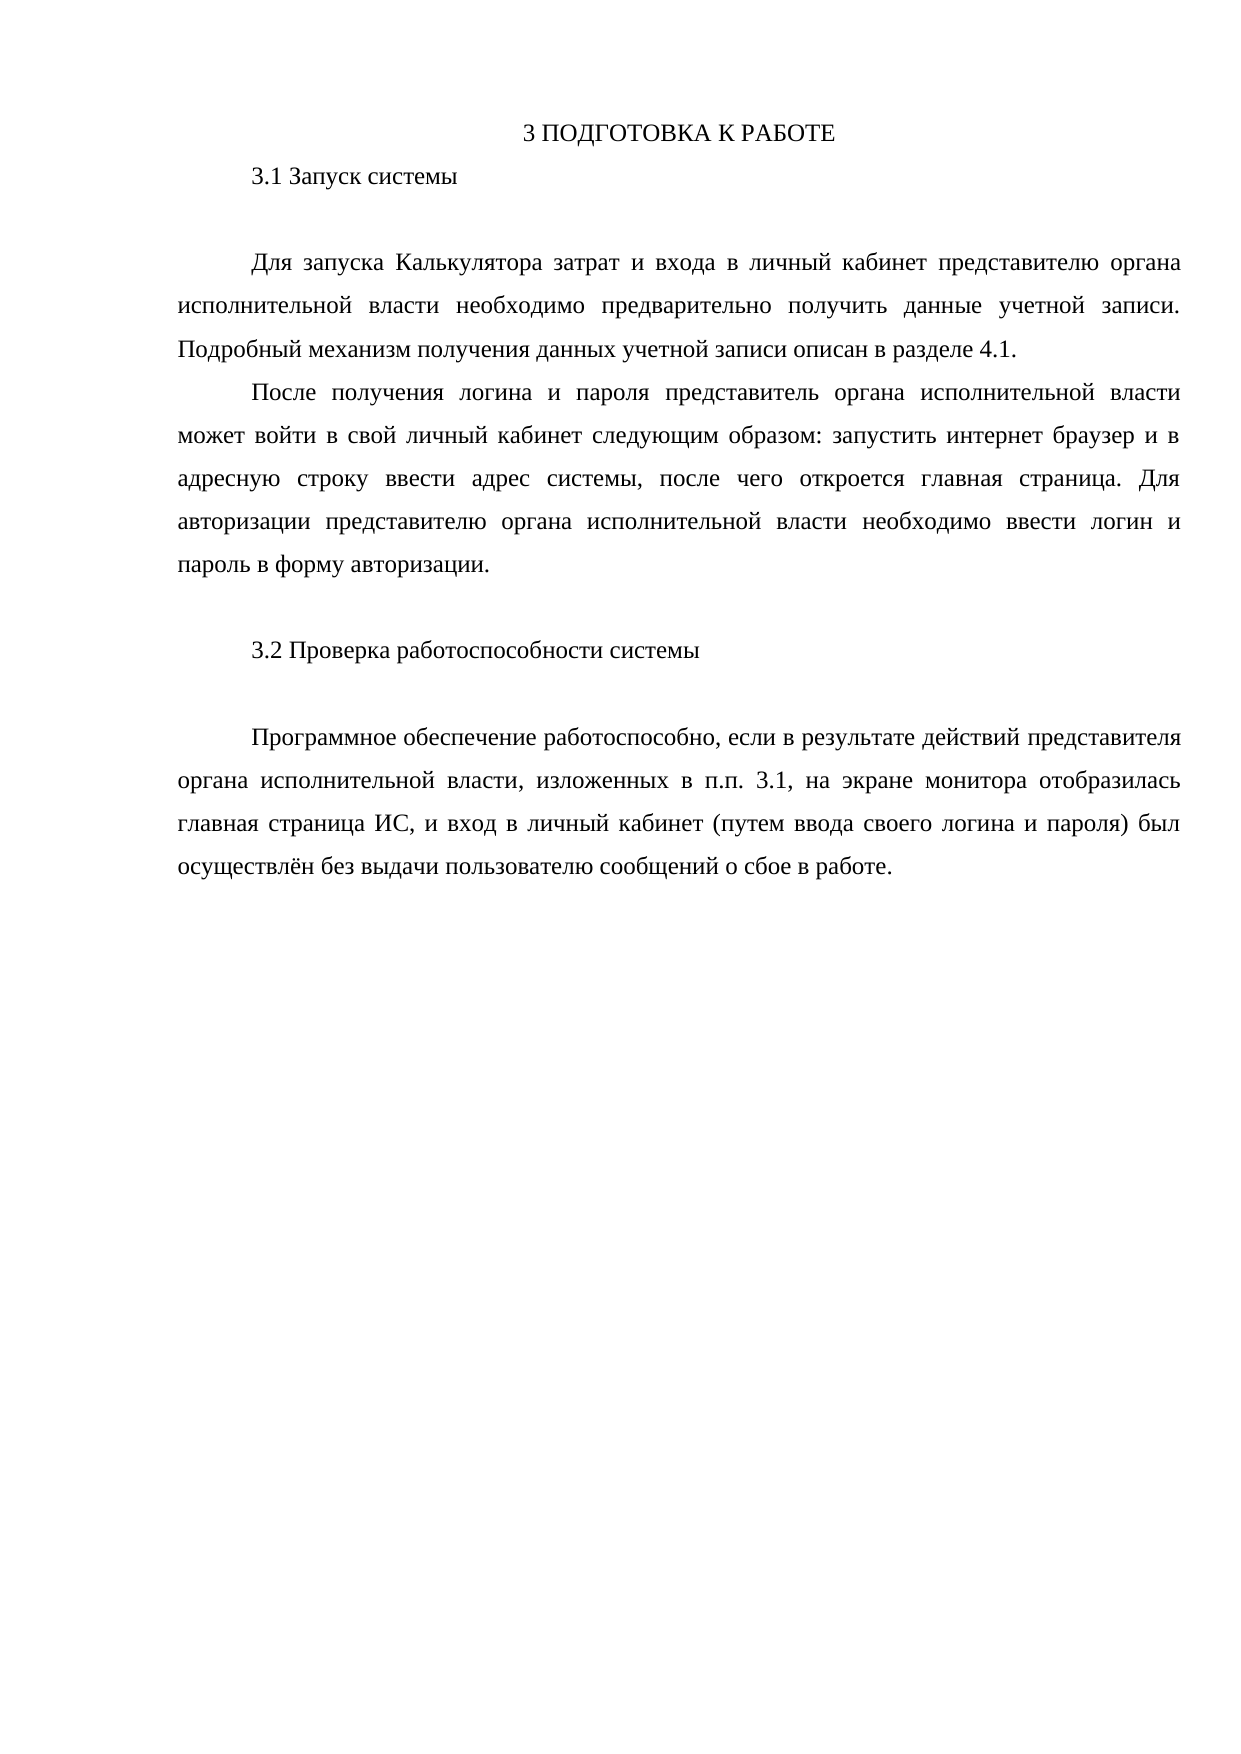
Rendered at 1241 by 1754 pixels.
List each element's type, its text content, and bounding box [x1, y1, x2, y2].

subtitle 3 Подготовка к работе [177, 118, 1181, 147]
subtitle 3.2 Проверка работоспособности системы [177, 636, 1181, 664]
text Программное обеспечение работоспособно, если в результате действий представителя органа исполнительной власти, изложенных в п.п. 3.1, на экране монитора отобразилась главная страница ИС, и вход в личный кабинет (путем ввода своего логина и пароля) был осуществлён без выдачи пользователю сообщений о сбое в работе. [177, 722, 1181, 880]
text Для запуска Калькулятора затрат и входа в личный кабинет представителю органа исполнительной власти необходимо предварительно получить данные учетной записи. Подробный механизм получения данных учетной записи описан в разделе 4.1. [177, 247, 1181, 362]
text После получения логина и пароля представитель органа исполнительной власти может войти в свой личный кабинет следующим образом: запустить интернет браузер и в адресную строку ввести адрес системы, после чего откроется главная страница. Для авторизации представителю органа исполнительной власти необходимо ввести логин и пароль в форму авторизации. [177, 377, 1181, 578]
subtitle 3.1 Запуск системы [177, 161, 1181, 190]
